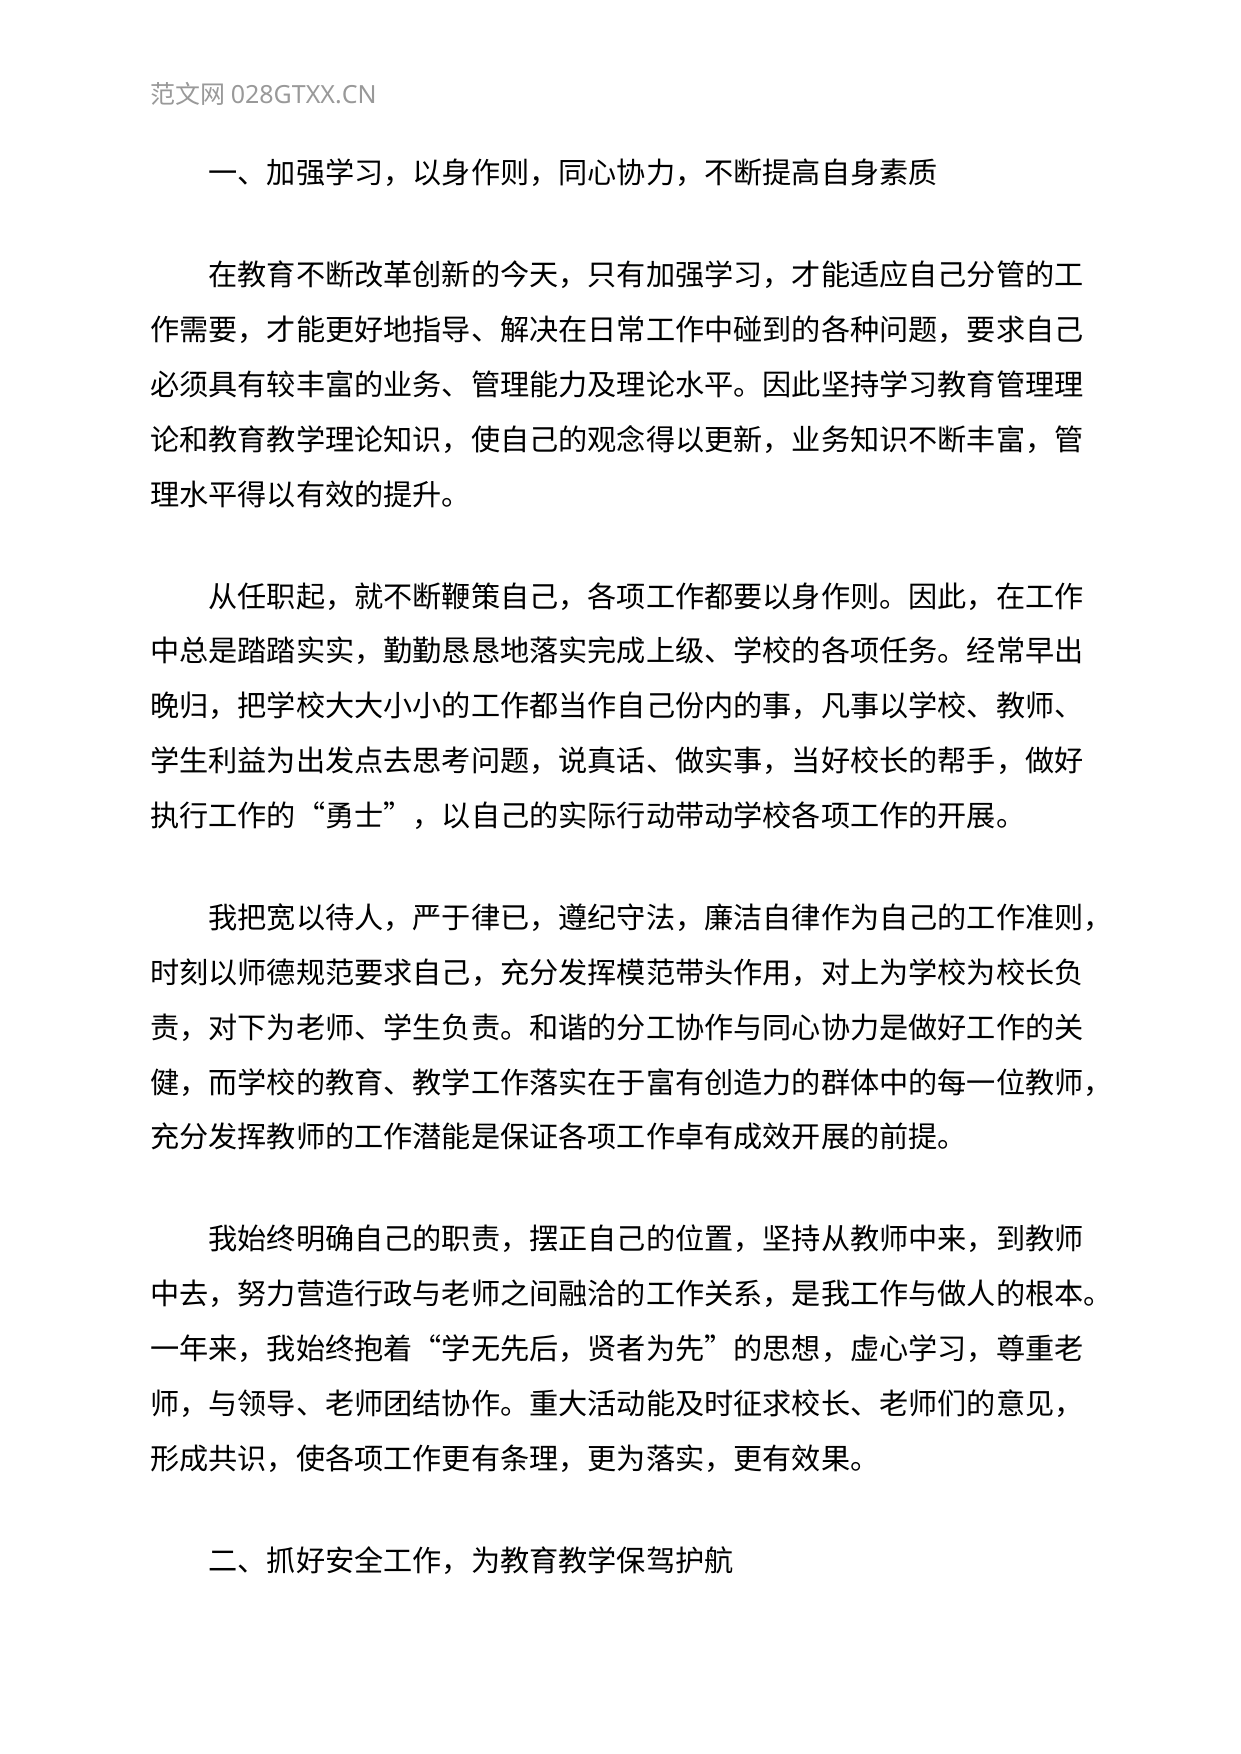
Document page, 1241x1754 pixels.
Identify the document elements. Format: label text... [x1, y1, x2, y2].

text 一、加强学习，以身作则，同心协力，不断提高自身素质 [150, 150, 1090, 192]
text 我把宽以待人，严于律已，遵纪守法，廉洁自律作为自己的工作准则，时刻以师德规范要求自己，充分发挥模范带头作用，对上为学校为校长负责，对下为老师、学生负责。和谐的分工协作与同心协力是做好工作的关健，而学校的教育、教学工作落实在于富有创造力的群体中的每一位教师，充分发挥教师的工作潜能是保证各项工作卓有成效开展的前提。 [150, 894, 1090, 1156]
text 二、抓好安全工作，为教育教学保驾护航 [150, 1537, 1090, 1579]
text 从任职起，就不断鞭策自己，各项工作都要以身作则。因此，在工作中总是踏踏实实，勤勤恳恳地落实完成上级、学校的各项任务。经常早出晚归，把学校大大小小的工作都当作自己份内的事，凡事以学校、教师、学生利益为出发点去思考问题，说真话、做实事，当好校长的帮手，做好执行工作的“勇士”，以自己的实际行动带动学校各项工作的开展。 [150, 573, 1090, 835]
text 我始终明确自己的职责，摆正自己的位置，坚持从教师中来，到教师中去，努力营造行政与老师之间融洽的工作关系，是我工作与做人的根本。一年来，我始终抱着“学无先后，贤者为先”的思想，虚心学习，尊重老师，与领导、老师团结协作。重大活动能及时征求校长、老师们的意见，形成共识，使各项工作更有条理，更为落实，更有效果。 [150, 1216, 1090, 1478]
text 在教育不断改革创新的今天，只有加强学习，才能适应自己分管的工作需要，才能更好地指导、解决在日常工作中碰到的各种问题，要求自己必须具有较丰富的业务、管理能力及理论水平。因此坚持学习教育管理理论和教育教学理论知识，使自己的观念得以更新，业务知识不断丰富，管理水平得以有效的提升。 [150, 252, 1090, 514]
